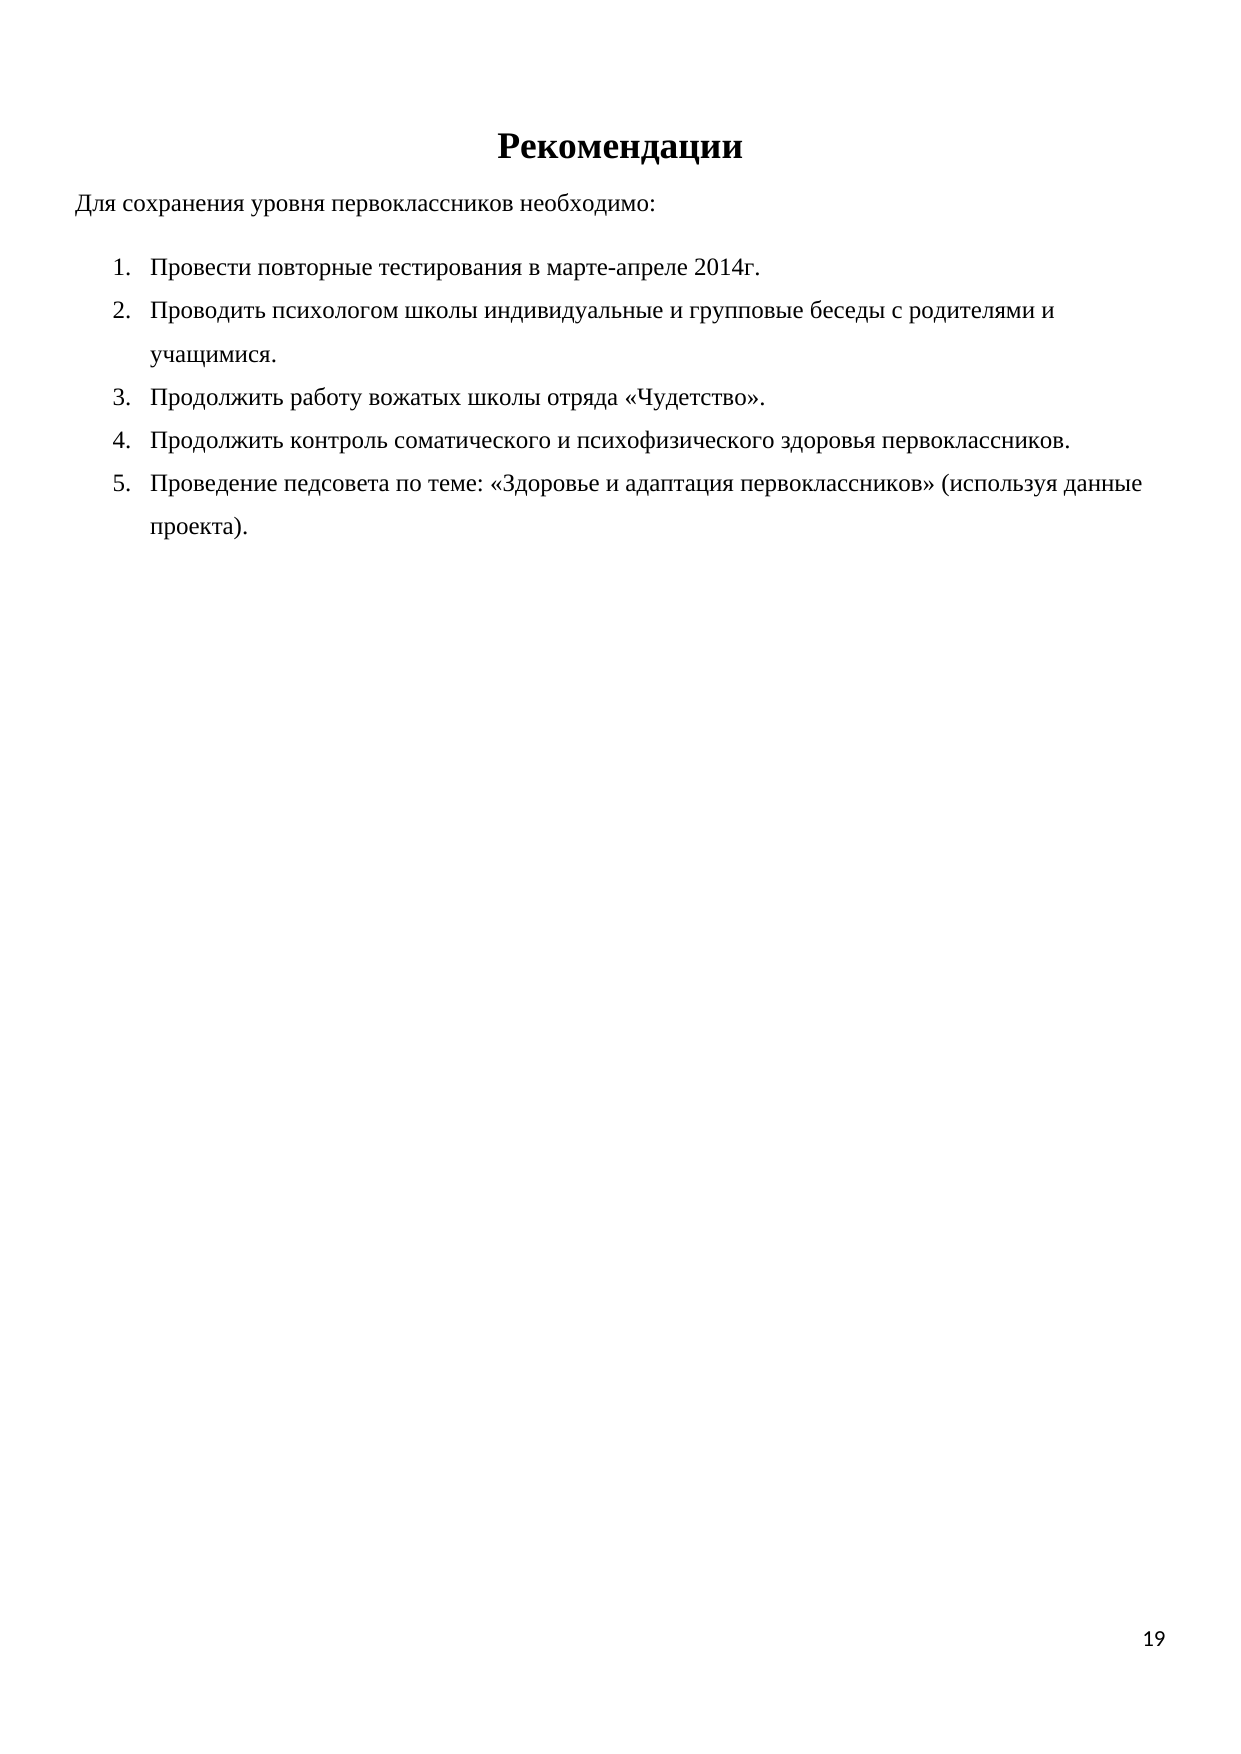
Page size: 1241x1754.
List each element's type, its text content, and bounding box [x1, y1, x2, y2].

list Проведение педсовета по теме: «Здоровье и адаптация первоклассников» (используя данные проекта). [112, 468, 1165, 540]
list Продолжить работу вожатых школы отряда «Чудетство». [112, 382, 1165, 411]
text Для сохранения уровня первоклассников необходимо: [75, 188, 1165, 217]
list Проводить психологом школы индивидуальные и групповые беседы с родителями и учащимися. [112, 296, 1165, 367]
text Рекомендации [75, 124, 1165, 167]
list Провести повторные тестирования в марте-апреле 2014г. [112, 252, 1165, 281]
list Продолжить контроль соматического и психофизического здоровья первоклассников. [112, 425, 1165, 454]
